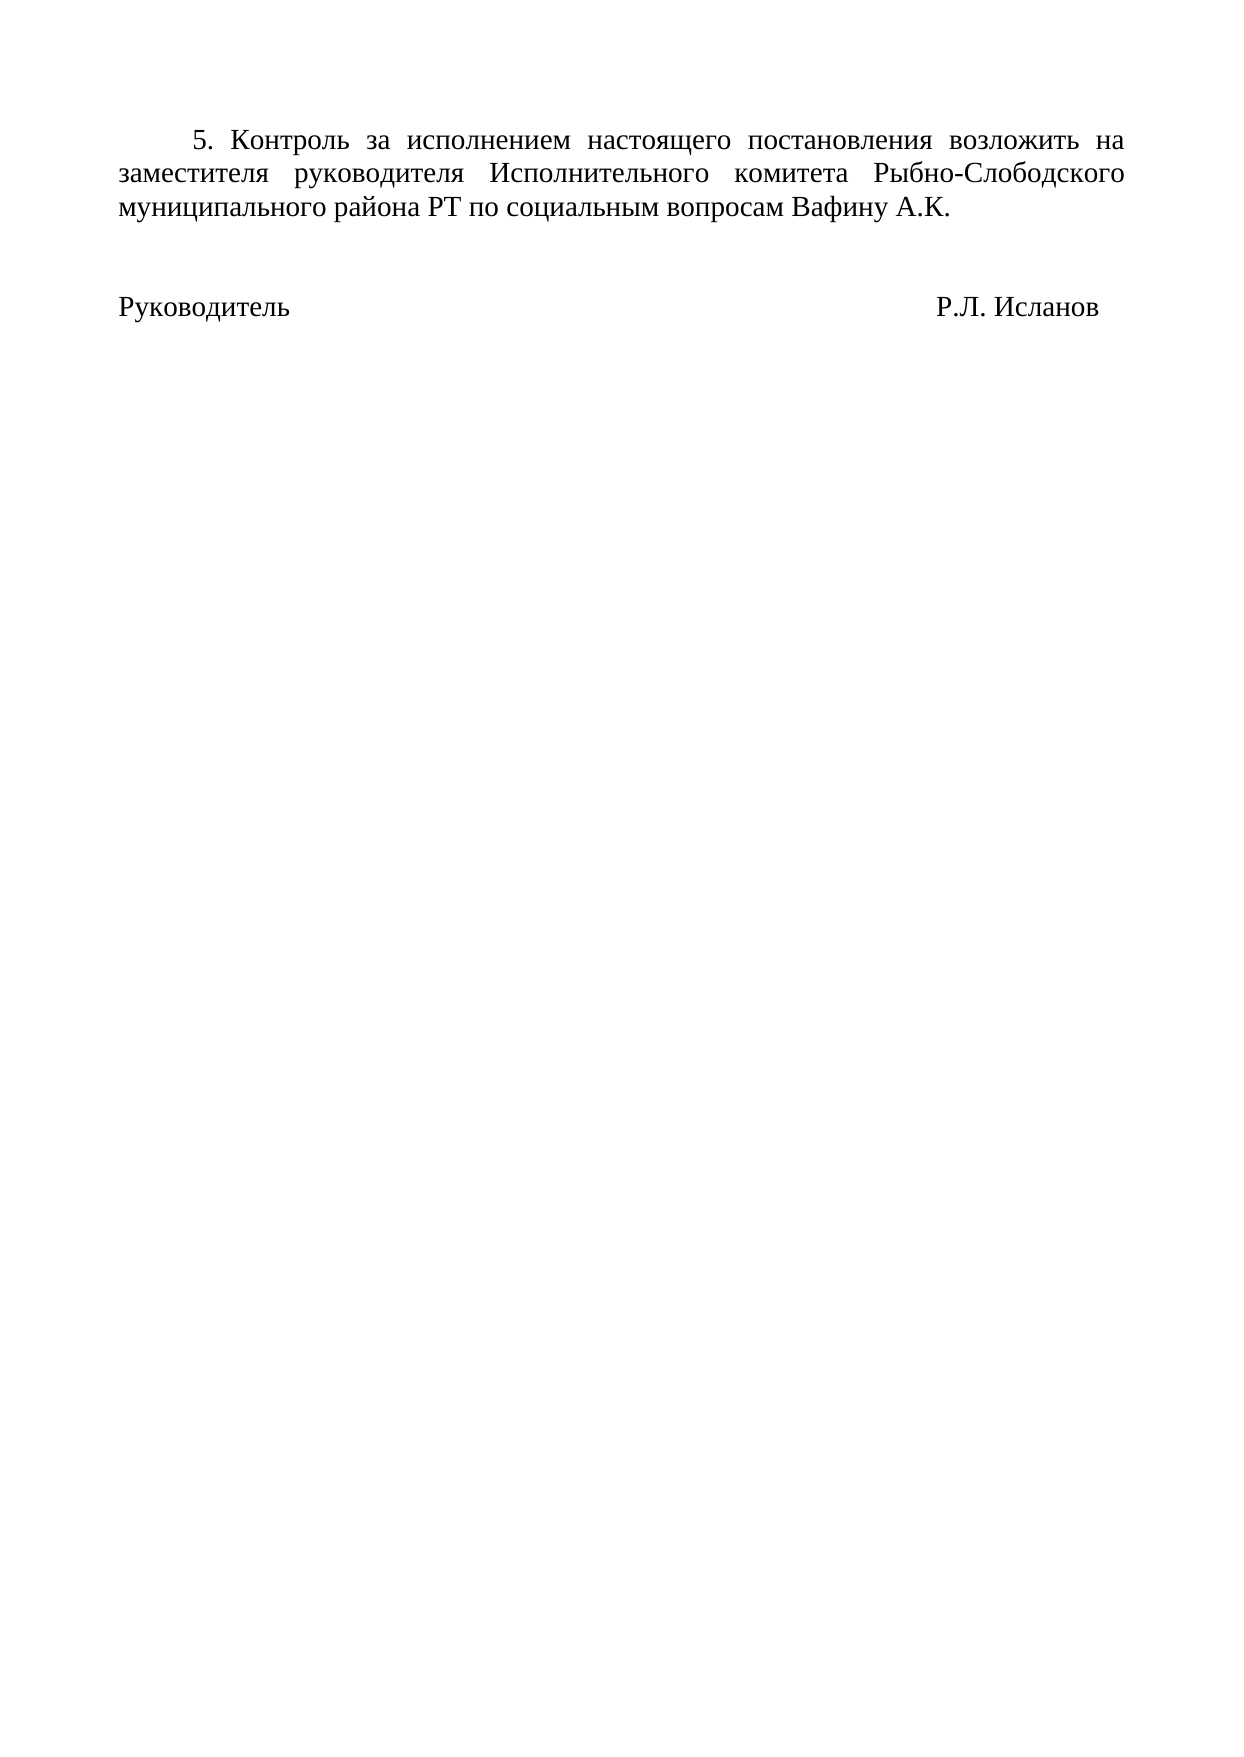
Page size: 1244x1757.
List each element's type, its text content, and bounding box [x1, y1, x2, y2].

text 5. Контроль за исполнением настоящего постановления возложить на заместителя руководителя Исполнительного комитета Рыбно-Слободского муниципального района РТ по социальным вопросам Вафину А.К. [118, 122, 1125, 222]
text Руководитель Р.Л. Исланов [118, 289, 1125, 323]
